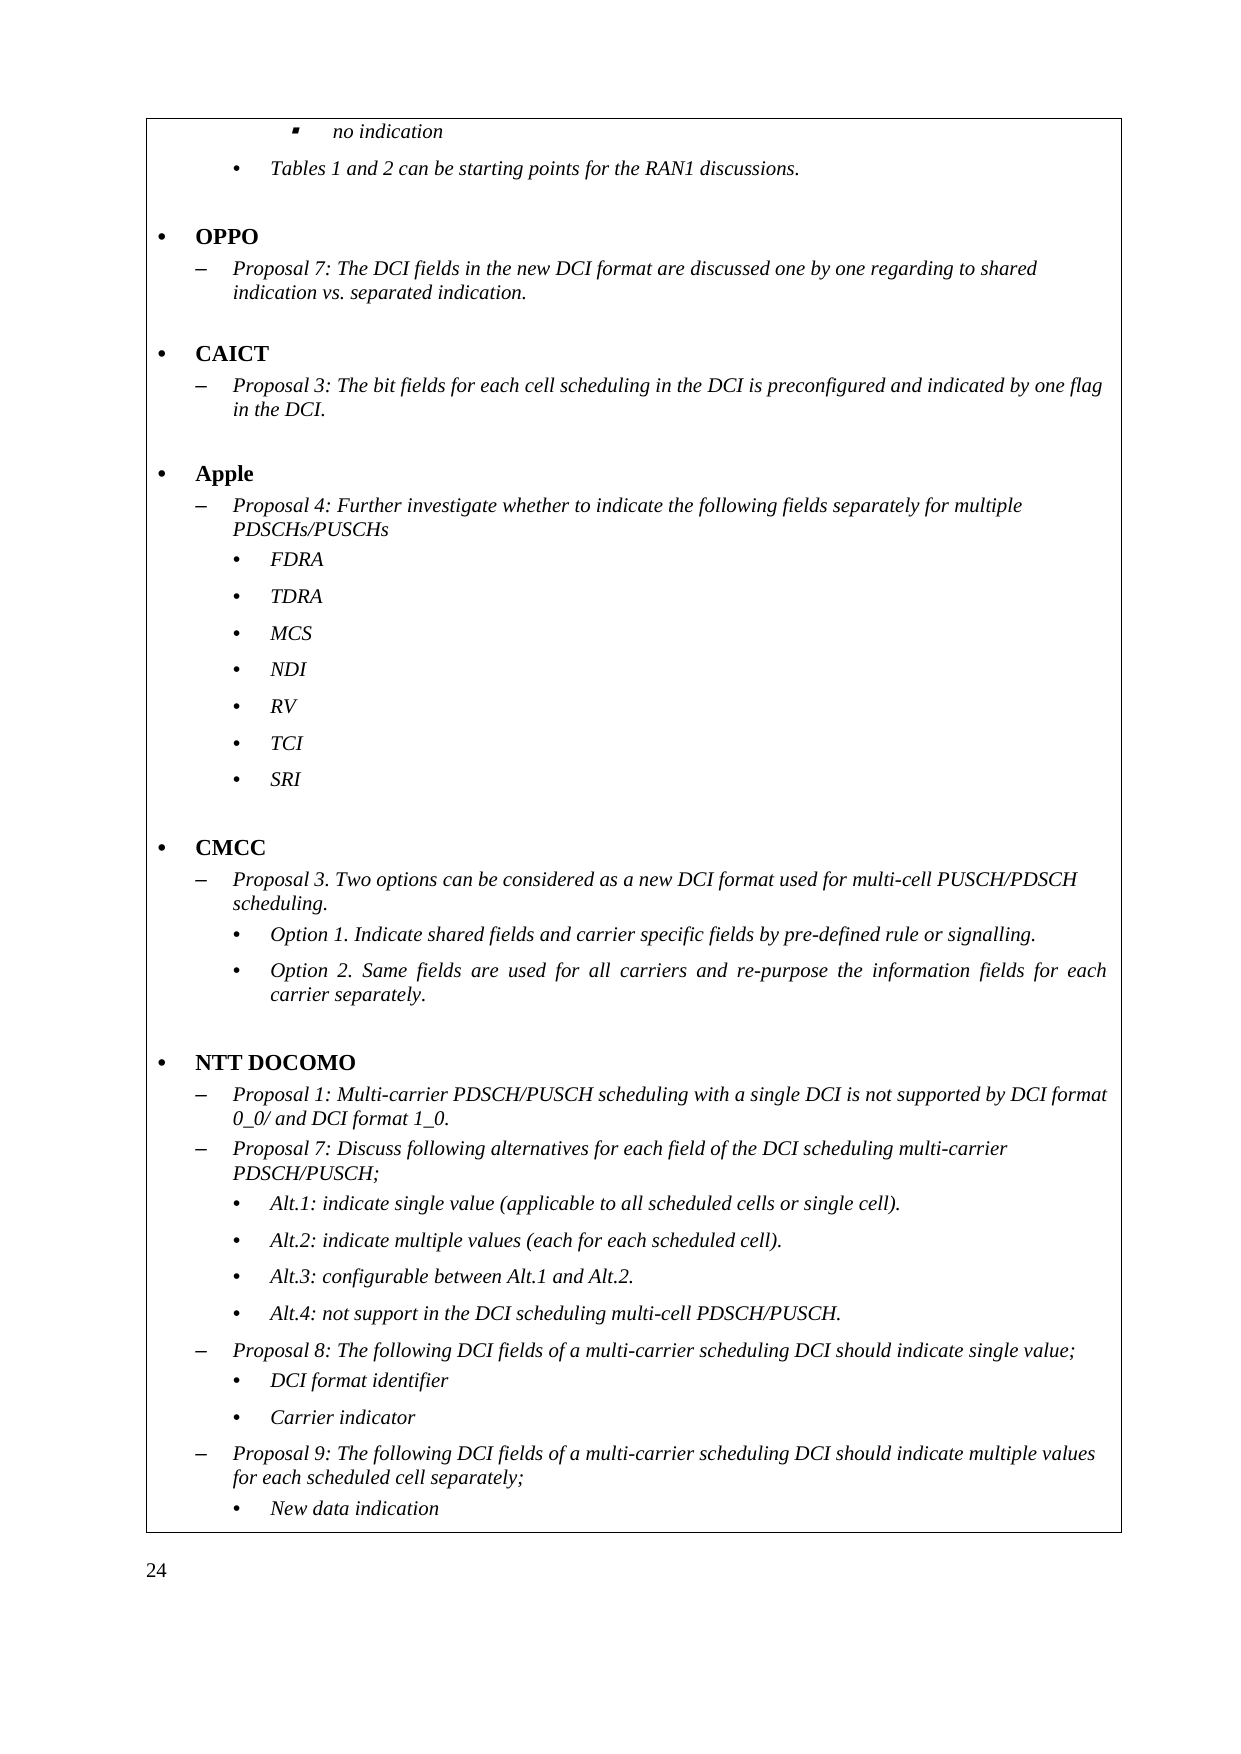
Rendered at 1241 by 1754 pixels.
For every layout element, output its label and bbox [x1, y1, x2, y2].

table_header [147, 119, 1121, 1532]
